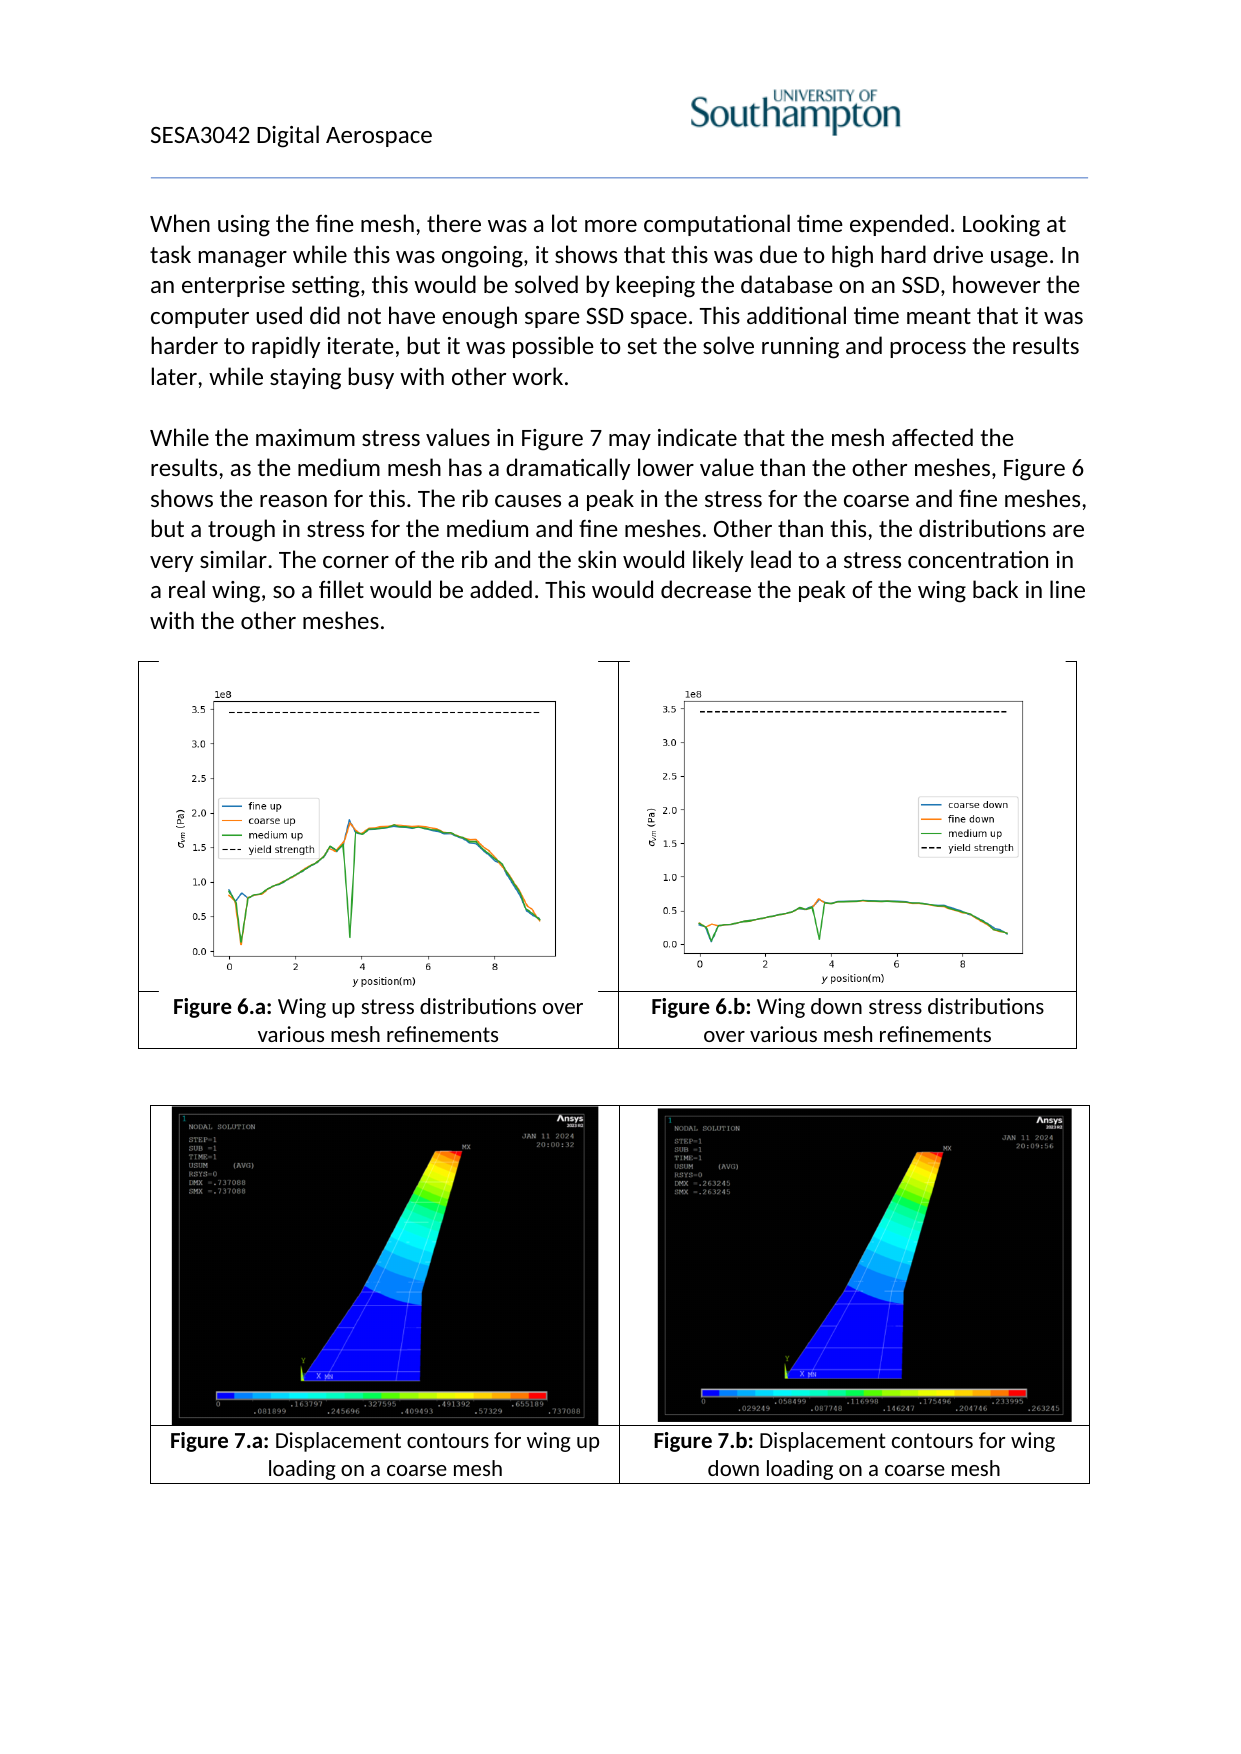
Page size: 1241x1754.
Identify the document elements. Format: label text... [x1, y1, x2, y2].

table_cell Figure 7.b: Displacement contours for wing down loading on a coarse mesh [620, 1426, 1089, 1482]
picture [158, 661, 599, 992]
table_cell Figure 6.b: Wing down stress distributions over various mesh refinements [619, 992, 1076, 1048]
picture [675, 73, 913, 144]
table_header [620, 1106, 1089, 1425]
picture [658, 1109, 1072, 1422]
picture [629, 661, 1066, 989]
text While the maximum stress values in Figure 7 may indicate that the mesh affected the results, as the medium mesh has a dramatically lower value than the other meshes, Figure 6 shows the reason for this. The rib causes a peak in the stress for the coarse and fine meshes, but a trough in stress for the medium and fine meshes. Other than this, the distributions are very similar. The corner of the rib and the skin would likely lead to a stress concentration in a real wing, so a fillet would be added. This would decrease the peak of the wing back in line with the other meshes. [150, 422, 1090, 636]
table_header [619, 662, 1076, 991]
table_header [151, 1106, 171, 1425]
table_header [599, 1106, 619, 1425]
table_cell Figure 7.a: Displacement contours for wing up loading on a coarse mesh [151, 1426, 619, 1482]
picture [172, 1107, 599, 1425]
text When using the fine mesh, there was a lot more computational time expended. Looking at task manager while this was ongoing, it shows that this was due to high hard drive usage. In an enterprise setting, this would be solved by keeping the database on an SSD, however the computer used did not have enough spare SSD space. This additional time meant that it was harder to rapidly iterate, but it was possible to set the solve running and process the results later, while staying busy with other work. [150, 208, 1090, 392]
table_header [139, 662, 158, 991]
table_cell Figure 6.a: Wing up stress distributions over various mesh refinements [139, 992, 618, 1048]
table_header [599, 662, 618, 991]
